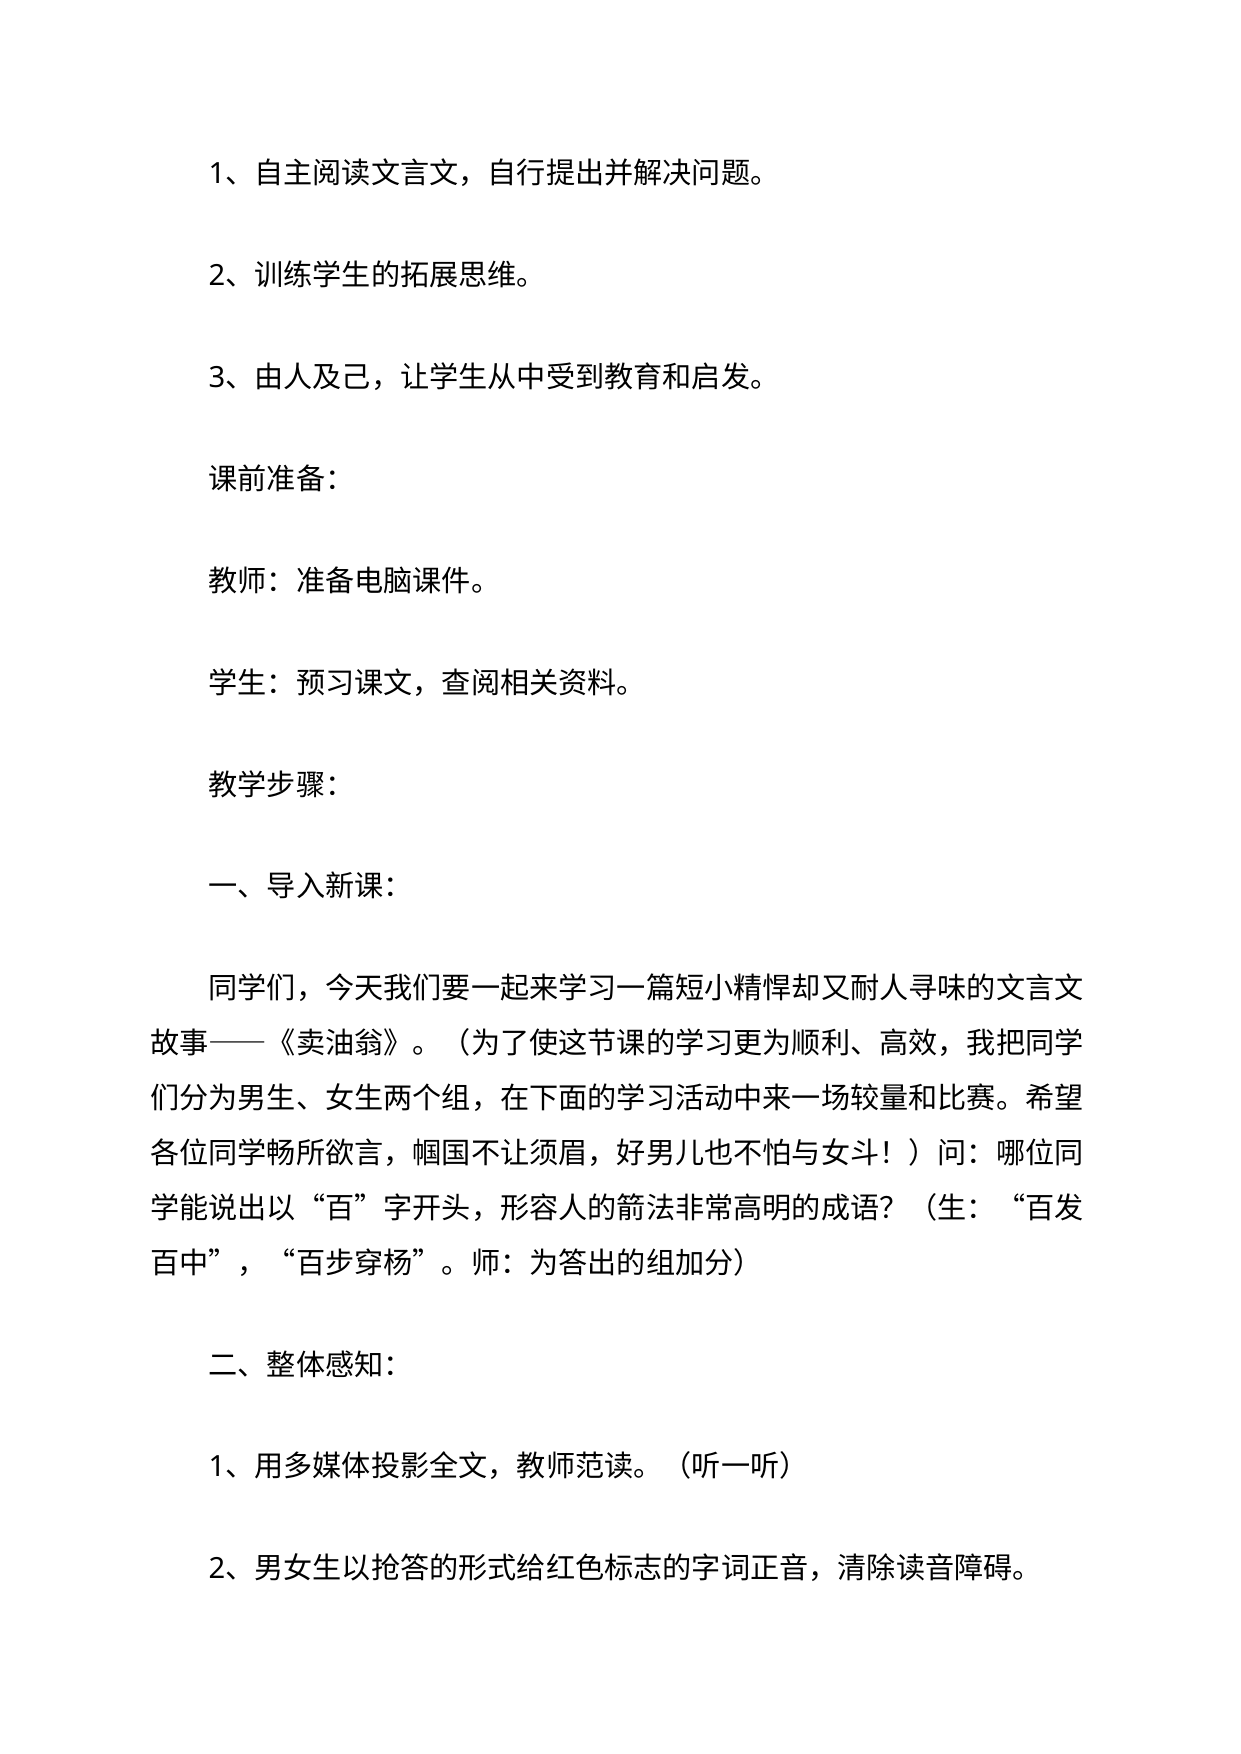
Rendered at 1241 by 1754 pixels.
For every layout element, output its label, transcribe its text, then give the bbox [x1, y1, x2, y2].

text 教学步骤： [150, 761, 1090, 803]
text 1、自主阅读文言文，自行提出并解决问题。 [150, 150, 1090, 192]
text 课前准备： [150, 456, 1090, 498]
text 一、导入新课： [150, 863, 1090, 905]
text 二、整体感知： [150, 1341, 1090, 1383]
text 1、用多媒体投影全文，教师范读。（听一听） [150, 1443, 1090, 1485]
text 同学们，今天我们要一起来学习一篇短小精悍却又耐人寻味的文言文故事——《卖油翁》。（为了使这节课的学习更为顺利、高效，我把同学们分为男生、女生两个组，在下面的学习活动中来一场较量和比赛。希望各位同学畅所欲言，帼国不让须眉，好男儿也不怕与女斗！）问：哪位同学能说出以“百”字开头，形容人的箭法非常高明的成语？（生：“百发百中”，“百步穿杨”。师：为答出的组加分） [150, 965, 1090, 1282]
text 2、训练学生的拓展思维。 [150, 252, 1090, 294]
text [150, 1545, 1090, 1587]
text 教师：准备电脑课件。 [150, 558, 1090, 600]
text 学生：预习课文，查阅相关资料。 [150, 659, 1090, 702]
text 3、由人及己，让学生从中受到教育和启发。 [150, 354, 1090, 396]
